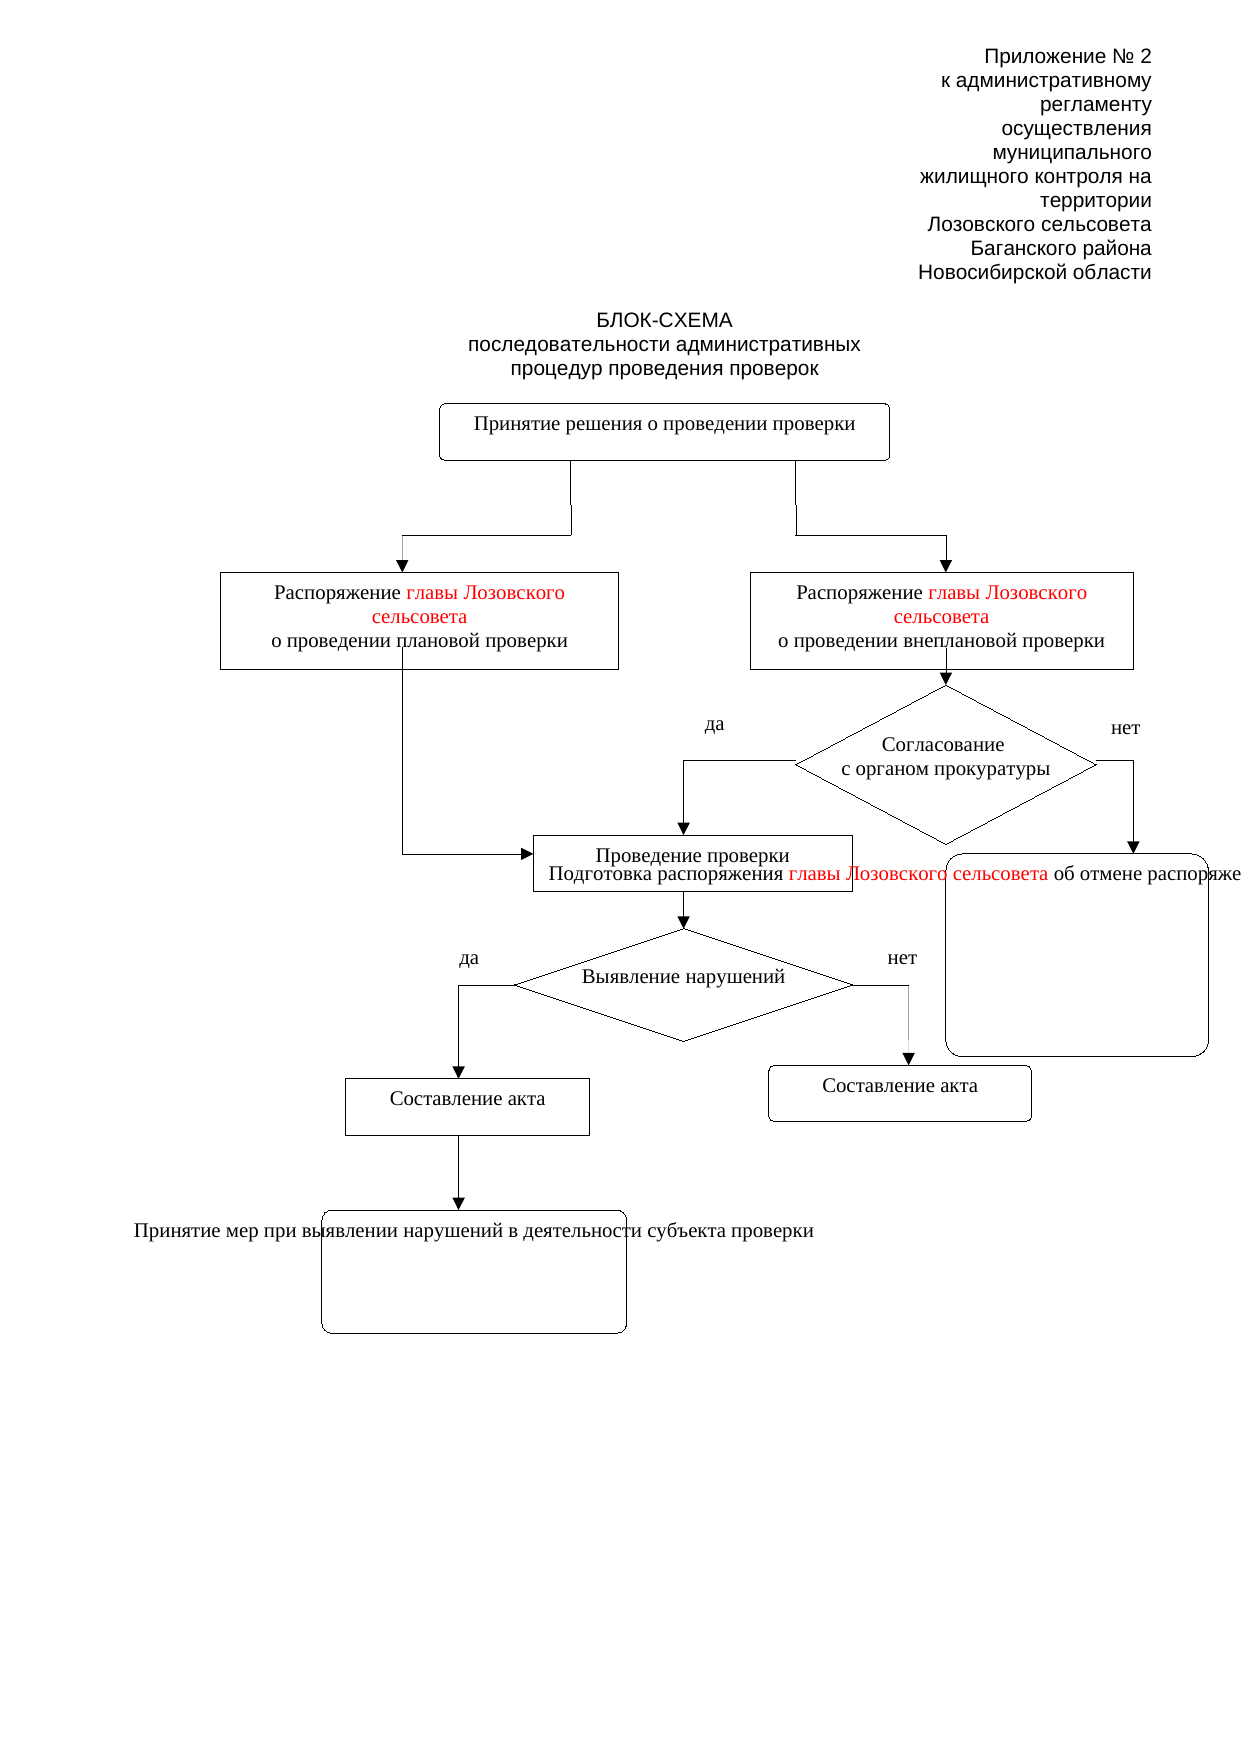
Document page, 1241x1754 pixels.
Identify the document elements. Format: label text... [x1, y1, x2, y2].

text Приложение № 2 [886, 44, 1152, 68]
text процедур проведения проверок [177, 356, 1152, 380]
text Лозовского сельсовета Баганского района Новосибирской области [886, 212, 1152, 284]
text к административному регламенту осуществления муниципального жилищного контроля на территории [886, 68, 1152, 212]
text последовательности административных [177, 332, 1152, 356]
text БЛОК-СХЕМА [177, 308, 1152, 332]
